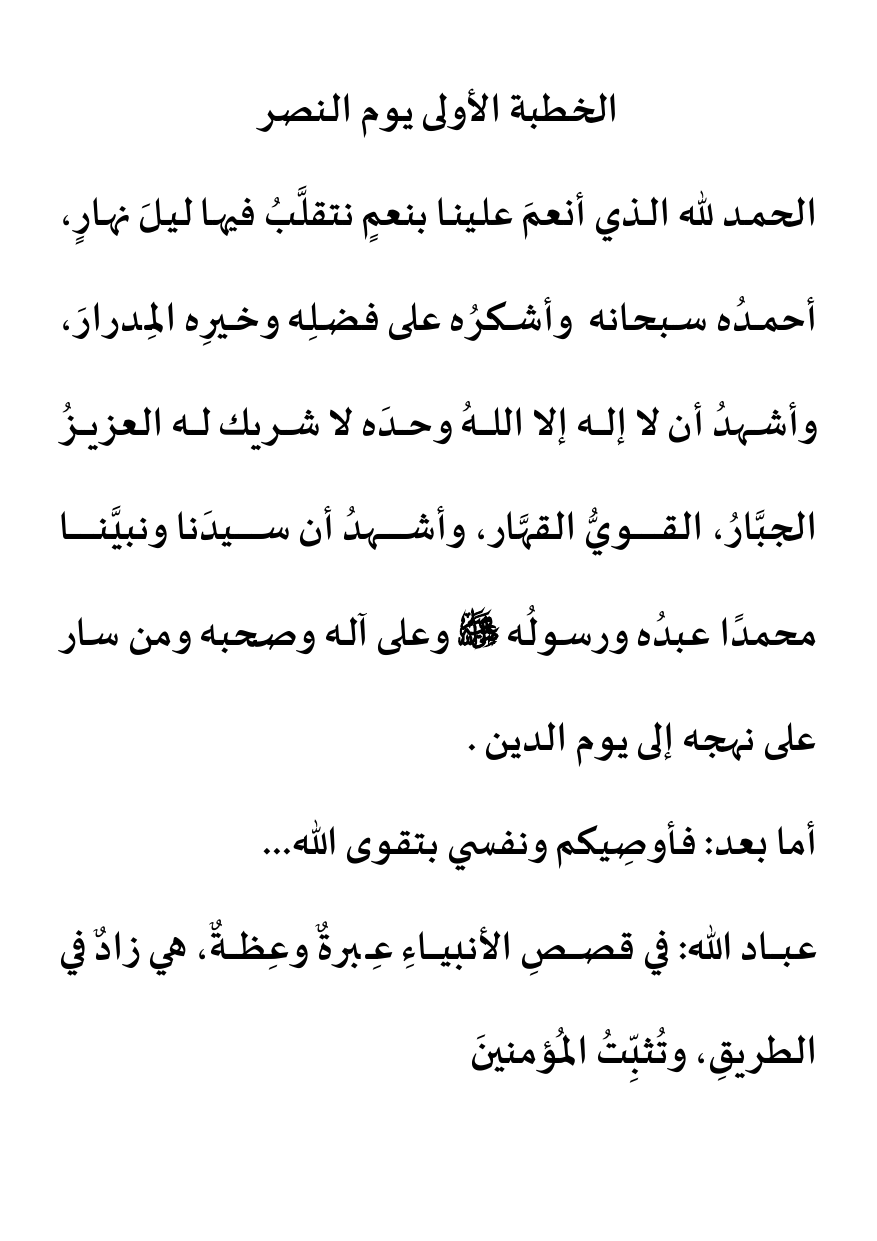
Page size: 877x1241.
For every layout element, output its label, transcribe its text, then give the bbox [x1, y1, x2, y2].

text عباد الله: في قصصِ الأنبياءِ عِبرةٌ وعِظةٌ، هي زادٌ في الطريقِ، وتُثبِّتُ المُؤمنينَ [59, 915, 818, 1089]
text الخطبة الأولى يوم النصر [59, 77, 818, 147]
text الحمد لله الذي أنعمَ علينا بنعمٍ نتقلَّبُ فيها ليلَ نهارٍ، أحمدُه سبحانه وأشكرُه على فضلِه وخيرِه المِدرارَ، وأشهدُ أن لا إله إلا اللـهُ وحدَه لا شريك له العزيزُ الجبَّارُ، القويُّ القهَّار، وأشهدُ أن سيدَنا ونبيَّنا محمدًا عبدُه ورسولُه وعلى آله وصحبه ومن سار على نهجه إلى يوم الدين . [59, 181, 818, 776]
text أما بعد: فأوصِيكم ونفسي بتقوى الله... [59, 810, 818, 880]
